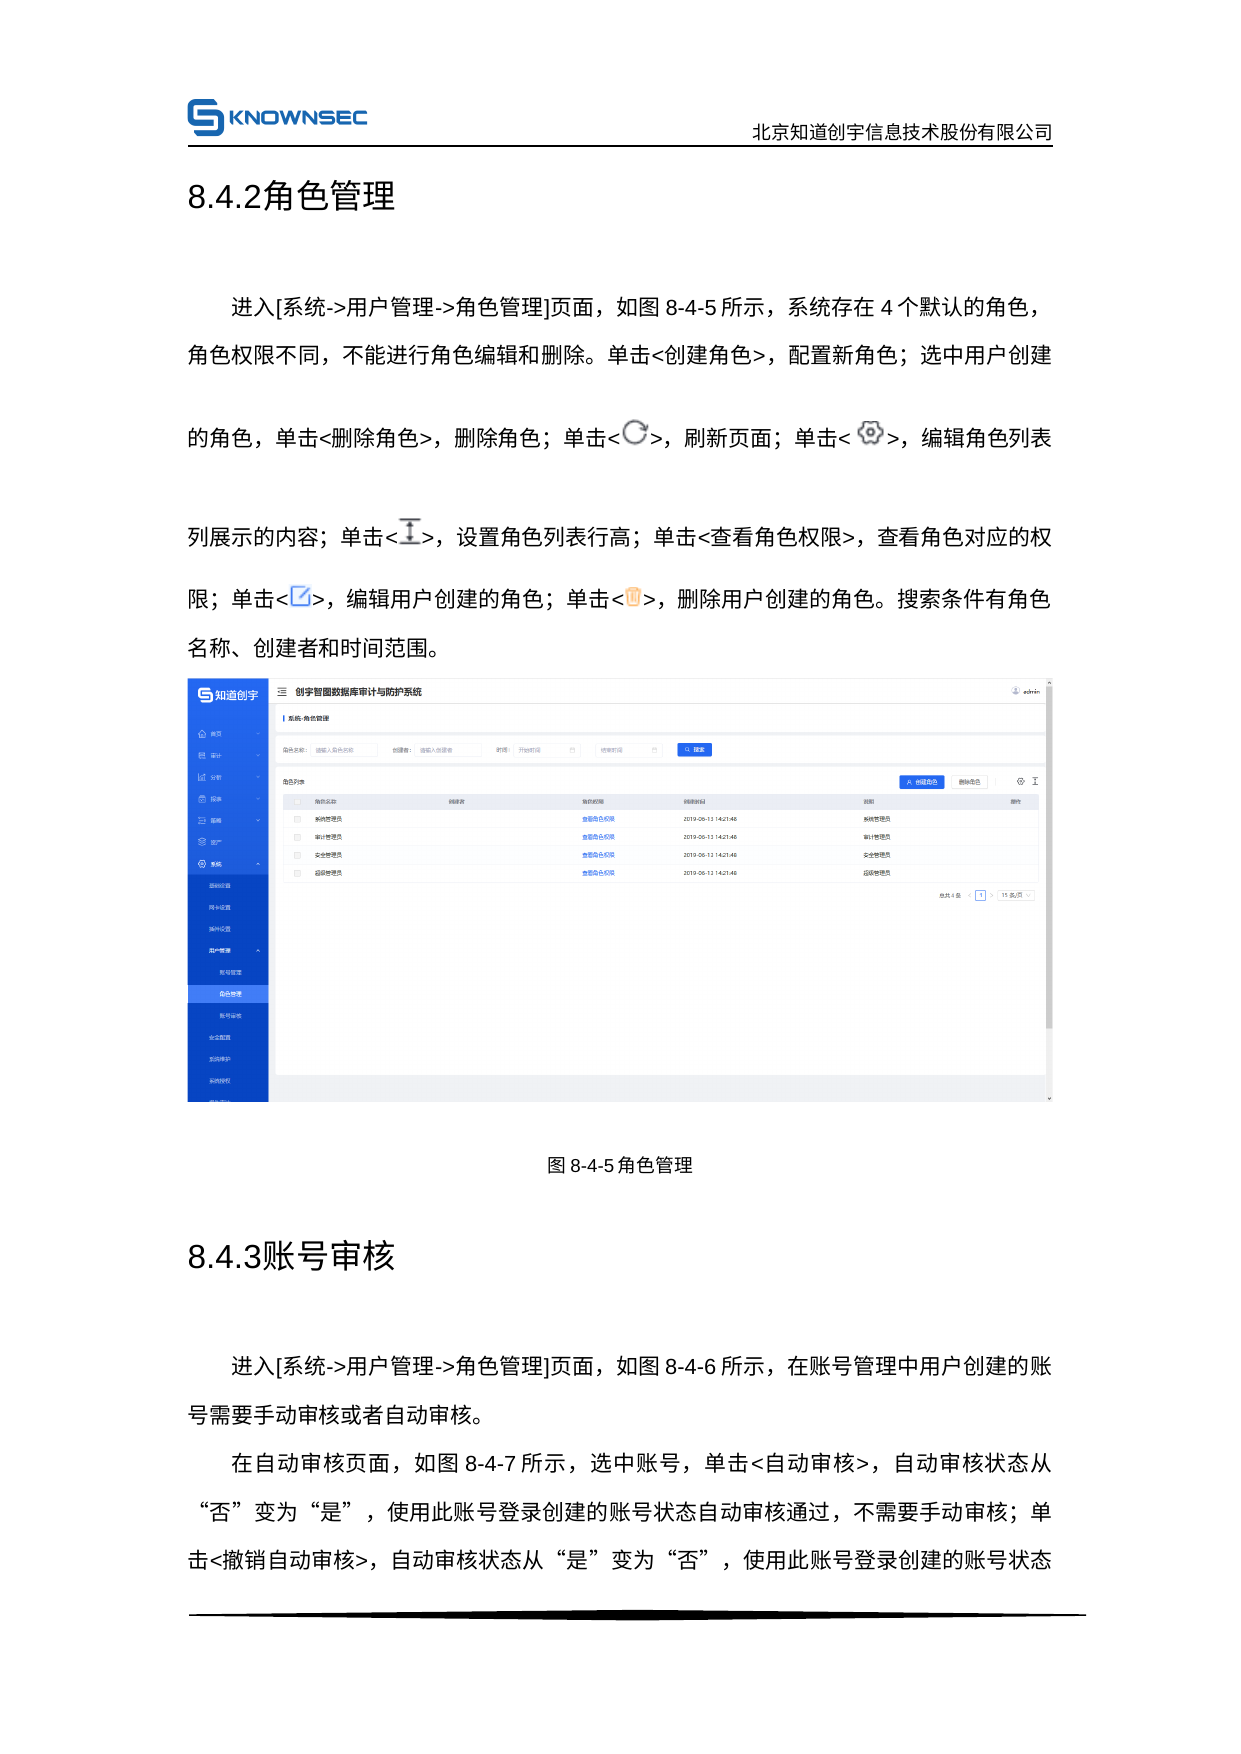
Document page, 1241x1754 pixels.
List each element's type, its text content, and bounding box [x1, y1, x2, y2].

picture [624, 587, 643, 608]
picture [397, 514, 422, 546]
subtitle 角色管理 [187, 162, 1053, 227]
text 进入[系统->用户管理->角色管理]页面，如图8-4-5所示，系统存在4个默认的角色，角色权限不同，不能进行角色编辑和删除。单击<创建角色>，配置新角色；选中用户创建的角色，单击<删除角色>，删除角色；单击<>，刷新页面；单击<>，编辑角色列表列展示的内容；单击<>，设置角色列表行高；单击<查看角色权限>，查看角色对应的权限；单击<>，编辑用户创建的角色；单击<>，删除用户创建的角色。搜索条件有角色名称、创建者和时间范围。 [187, 289, 1053, 663]
picture [187, 678, 1053, 1102]
picture [187, 88, 368, 140]
picture [288, 584, 312, 608]
picture [620, 418, 650, 447]
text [187, 1446, 1053, 1576]
text 进入[系统->用户管理->角色管理]页面，如图8-4-6所示，在账号管理中用户创建的账号需要手动审核或者自动审核。 [187, 1348, 1053, 1430]
picture [850, 421, 887, 447]
text 图8-4-5角色管理 [187, 1148, 1053, 1181]
subtitle 账号审核 [187, 1221, 1053, 1286]
